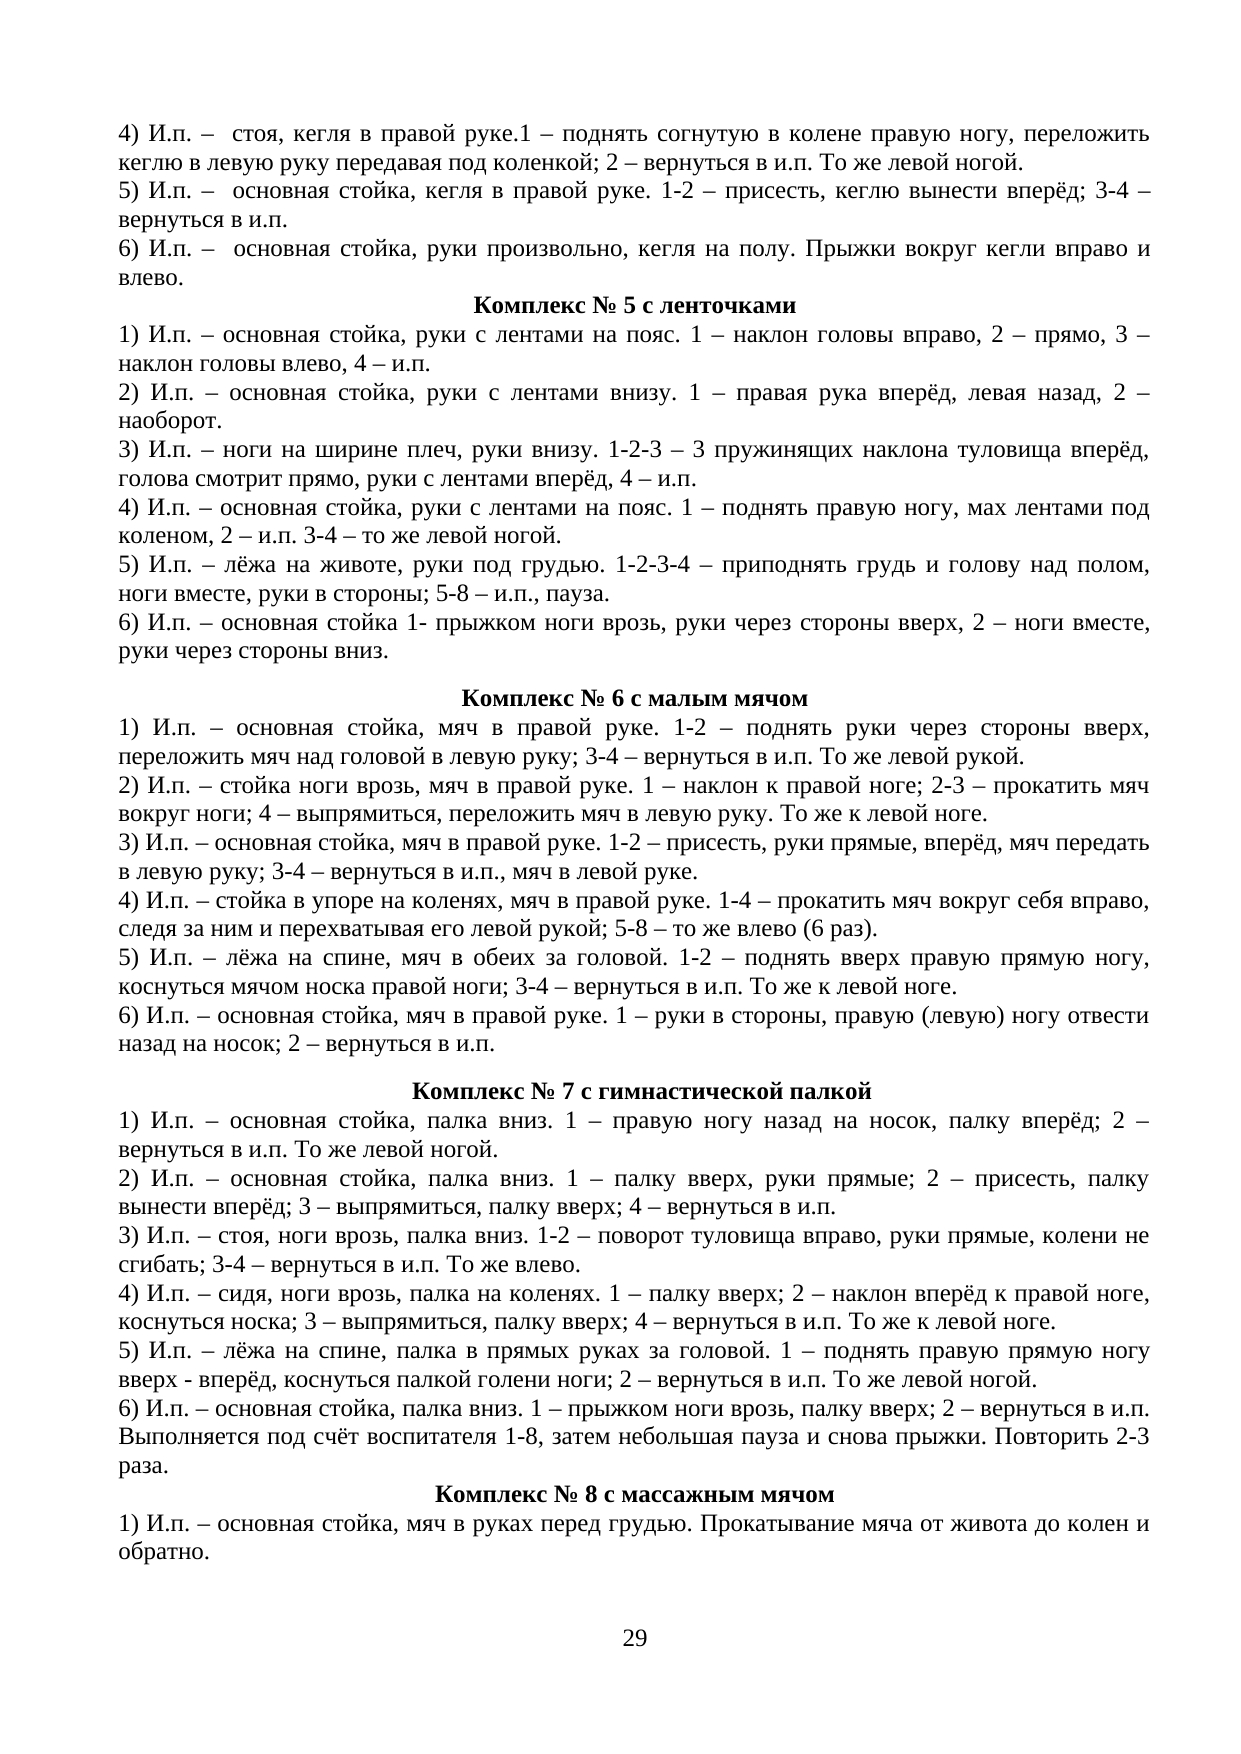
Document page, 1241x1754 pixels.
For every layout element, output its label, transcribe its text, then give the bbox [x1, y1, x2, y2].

text 1) И.п. – основная стойка, палка вниз. 1 – правую ногу назад на носок, палку вперёд; 2 – вернуться в и.п. То же левой ногой. [118, 1105, 1152, 1163]
text 4) И.п. – основная стойка, руки с лентами на пояс. 1 – поднять правую ногу, мах лентами под коленом, 2 – и.п. 3-4 – то же левой ногой. [118, 492, 1152, 549]
text 1) И.п. – основная стойка, мяч в правой руке. 1-2 – поднять руки через стороны вверх, переложить мяч над головой в левую руку; 3-4 – вернуться в и.п. То же левой рукой. [118, 712, 1152, 770]
text 4) И.п. – стойка в упоре на коленях, мяч в правой руке. 1-4 – прокатить мяч вокруг себя вправо, следя за ним и перехватывая его левой рукой; 5-8 – то же влево (6 раз). [118, 885, 1152, 942]
text 4) И.п. – стоя, кегля в правой руке.1 – поднять согнутую в колене правую ногу, переложить кеглю в левую руку передавая под коленкой; 2 – вернуться в и.п. То же левой ногой. [118, 118, 1152, 176]
text 3) И.п. – стоя, ноги врозь, палка вниз. 1-2 – поворот туловища вправо, руки прямые, колени не сгибать; 3-4 – вернуться в и.п. То же влево. [118, 1220, 1152, 1278]
text 3) И.п. – основная стойка, мяч в правой руке. 1-2 – присесть, руки прямые, вперёд, мяч передать в левую руку; 3-4 – вернуться в и.п., мяч в левой руке. [118, 827, 1152, 885]
text 5) И.п. – лёжа на спине, палка в прямых руках за головой. 1 – поднять правую прямую ногу вверх - вперёд, коснуться палкой голени ноги; 2 – вернуться в и.п. То же левой ногой. [118, 1335, 1152, 1393]
text 5) И.п. – лёжа на спине, мяч в обеих за головой. 1-2 – поднять вверх правую прямую ногу, коснуться мячом носка правой ноги; 3-4 – вернуться в и.п. То же к левой ноге. и.п. равую прямую ногу, коснуться мячом носка правой ноги; 3-4 - вернуться ться омер при метании в цель; упражнять в равновес [118, 942, 1152, 1000]
text 6) И.п. – основная стойка, руки произвольно, кегля на полу. Прыжки вокруг кегли вправо и влево. [118, 233, 1152, 291]
text Комплекс № 8 с массажным мячом [118, 1479, 1152, 1508]
text Комплекс № 6 с малым мячом [118, 683, 1152, 712]
text 4) И.п. – сидя, ноги врозь, палка на коленях. 1 – палку вверх; 2 – наклон вперёд к правой ноге, коснуться носка; 3 – выпрямиться, палку вверх; 4 – вернуться в и.п. То же к левой ноге. [118, 1278, 1152, 1335]
text 5) И.п. – основная стойка, кегля в правой руке. 1-2 – присесть, кеглю вынести вперёд; 3-4 – вернуться в и.п. [118, 176, 1152, 233]
text 6) И.п. – основная стойка, палка вниз. 1 – прыжком ноги врозь, палку вверх; 2 – вернуться в и.п. Выполняется под счёт воспитателя 1-8, затем небольшая пауза и снова прыжки. Повторить 2-3 раза. [118, 1393, 1152, 1479]
text Комплекс № 5 с ленточками [118, 291, 1152, 319]
text 3) И.п. – ноги на ширине плеч, руки внизу. 1-2-3 – 3 пружинящих наклона туловища вперёд, голова смотрит прямо, руки с лентами вперёд, 4 – и.п. [118, 434, 1152, 492]
text 1) И.п. – основная стойка, мяч в руках перед грудью. Прокатывание мяча от живота до колен и обратно. [118, 1508, 1152, 1565]
text 2) И.п. – основная стойка, палка вниз. 1 – палку вверх, руки прямые; 2 – присесть, палку вынести вперёд; 3 – выпрямиться, палку вверх; 4 – вернуться в и.п. [118, 1163, 1152, 1220]
text 1) И.п. – основная стойка, руки с лентами на пояс. 1 – наклон головы вправо, 2 – прямо, 3 – наклон головы влево, 4 – и.п. [118, 319, 1152, 377]
text 6) И.п. – основная стойка 1- прыжком ноги врозь, руки через стороны вверх, 2 – ноги вместе, руки через стороны вниз. [118, 607, 1152, 664]
text 2) И.п. – стойка ноги врозь, мяч в правой руке. 1 – наклон к правой ноге; 2-3 – прокатить мяч вокруг ноги; 4 – выпрямиться, переложить мяч в левую руку. То же к левой ноге. [118, 770, 1152, 827]
text 2) И.п. – основная стойка, руки с лентами внизу. 1 – правая рука вперёд, левая назад, 2 – наоборот. [118, 377, 1152, 434]
text 6) И.п. – основная стойка, мяч в правой руке. 1 – руки в стороны, правую (левую) ногу отвести назад на носок; 2 – вернуться в и.п. [118, 1000, 1152, 1057]
text 5) И.п. – лёжа на животе, руки под грудью. 1-2-3-4 – приподнять грудь и голову над полом, ноги вместе, руки в стороны; 5-8 – и.п., пауза. [118, 549, 1152, 607]
text Комплекс № 7 с гимнастической палкой [118, 1076, 1152, 1105]
